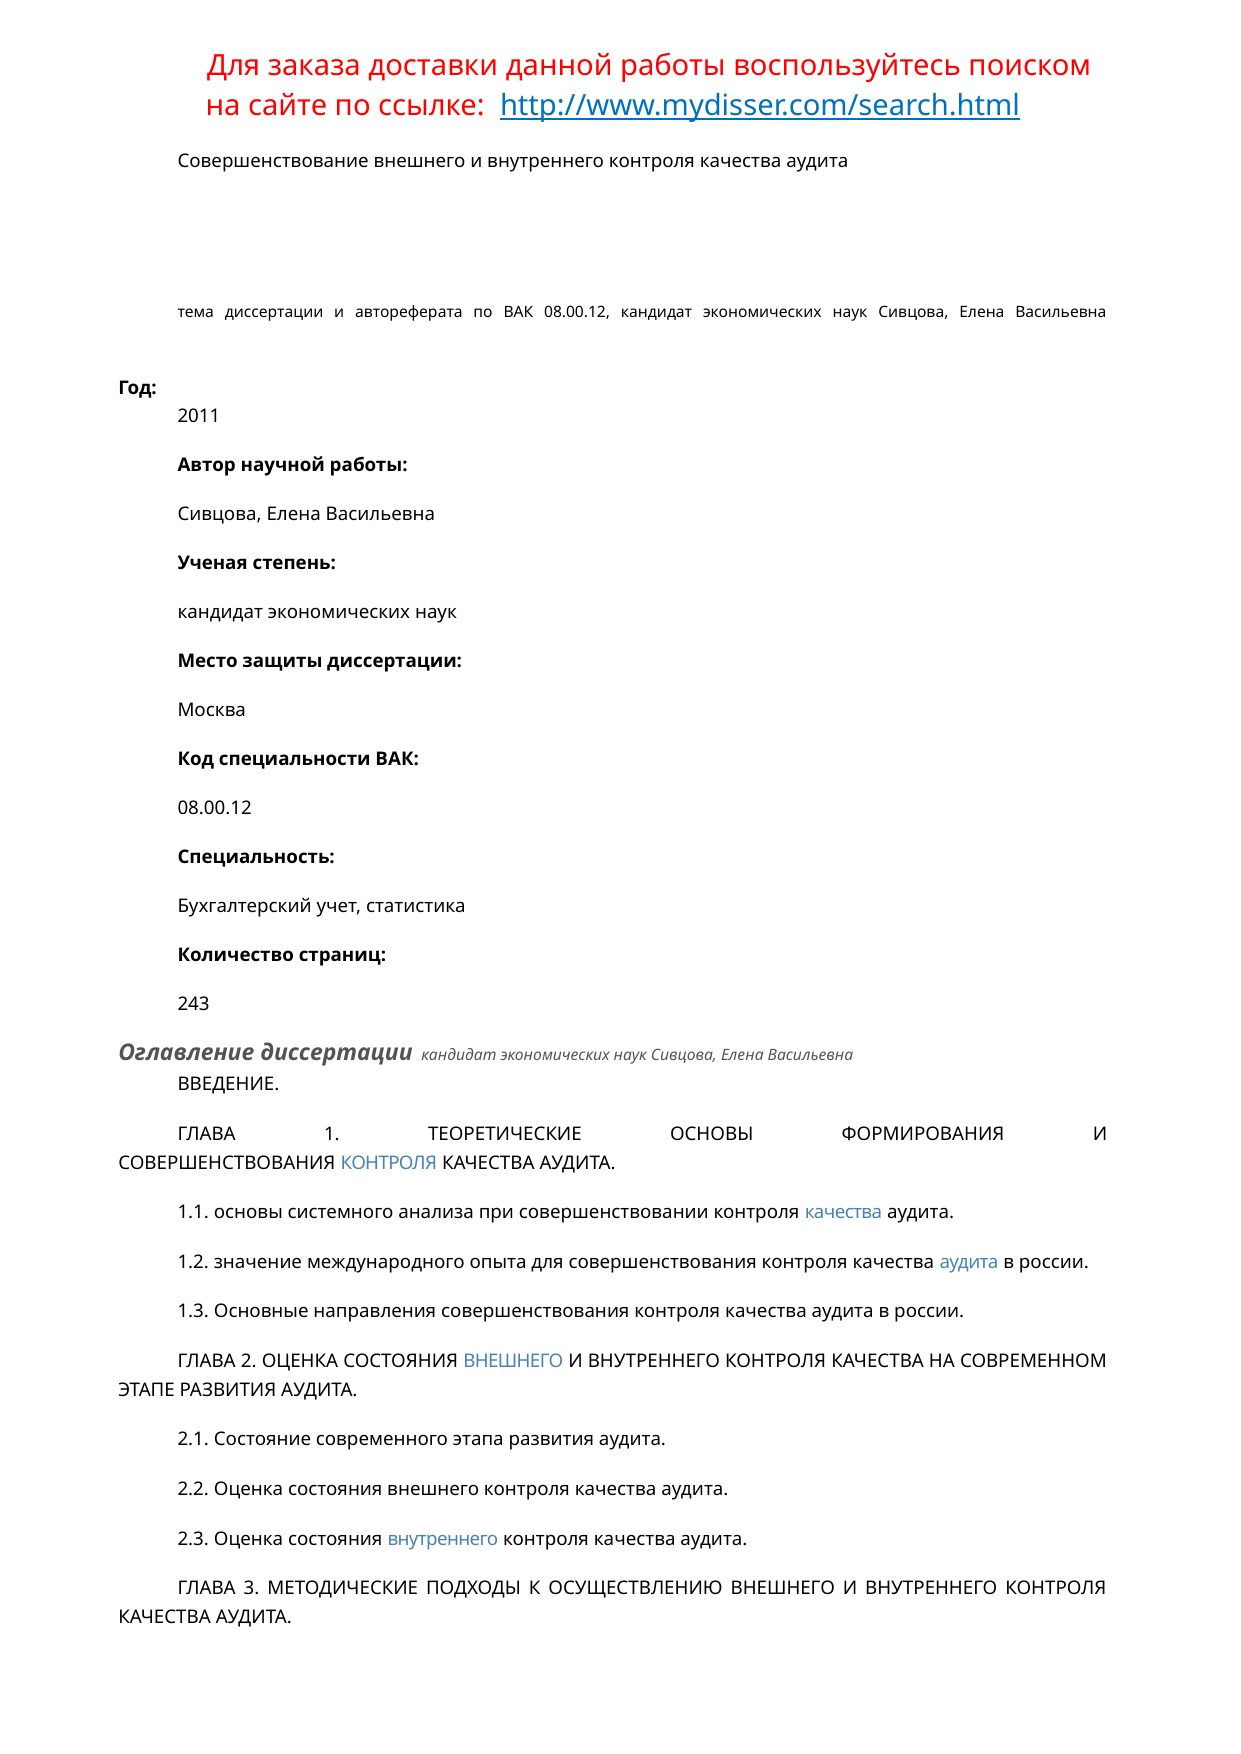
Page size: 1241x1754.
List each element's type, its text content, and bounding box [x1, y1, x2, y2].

text 2011 [118, 400, 1107, 428]
subtitle Оглавление диссертации кандидат экономических наук Сивцова, Елена Васильевна [118, 1036, 1107, 1067]
text Автор научной работы: [118, 449, 1107, 477]
text 08.00.12 [118, 791, 1107, 819]
text Год: [118, 372, 1107, 400]
text Код cпециальности ВАК: [118, 742, 1107, 771]
text Сивцова, Елена Васильевна [118, 498, 1107, 526]
text Специальность: [118, 840, 1107, 868]
text Совершенствование внешнего и внутреннего контроля качества аудита [118, 144, 1107, 173]
text Москва [118, 693, 1107, 722]
text тема диссертации и автореферата по ВАК 08.00.12, кандидат экономических наук Сивцова, Елена Васильевна [118, 293, 1107, 351]
text 243 [118, 987, 1107, 1015]
text кандидат экономических наук [118, 596, 1107, 624]
text Место защиты диссертации: [118, 644, 1107, 673]
text Количество cтраниц: [118, 938, 1107, 966]
text Бухгалтерский учет, статистика [118, 889, 1107, 917]
text Ученая cтепень: [118, 547, 1107, 575]
